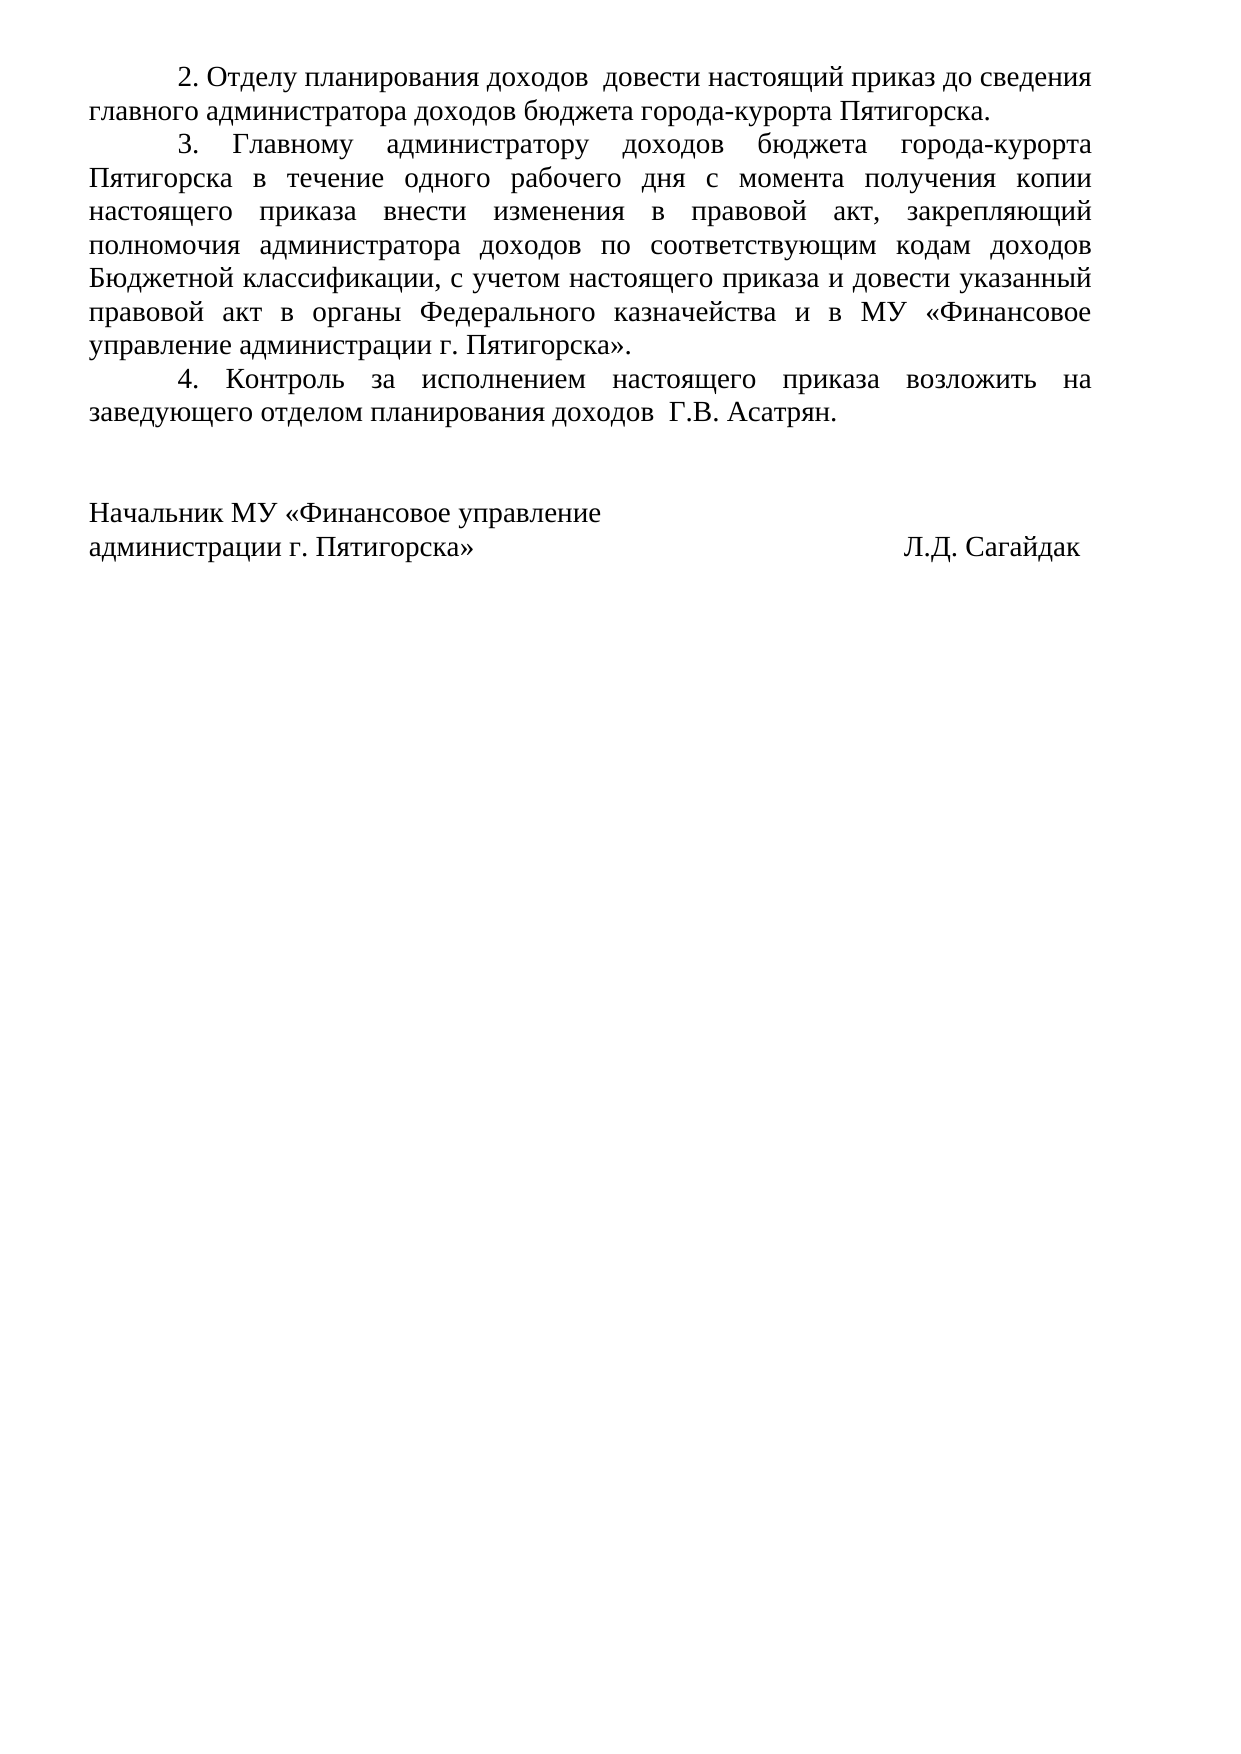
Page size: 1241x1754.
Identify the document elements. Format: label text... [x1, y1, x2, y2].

text администрации г. Пятигорска» Л.Д. Сагайдак [89, 529, 1107, 562]
text 2. Отделу планирования доходов довести настоящий приказ до сведения главного администратора доходов бюджета города-курорта Пятигорска. [89, 59, 1093, 126]
text Начальник МУ «Финансовое управление [89, 495, 1063, 529]
text 3. Главному администратору доходов бюджета города-курорта Пятигорска в течение одного рабочего дня с момента получения копии настоящего приказа внести изменения в правовой акт, закрепляющий полномочия администратора доходов по соответствующим кодам доходов Бюджетной классификации, с учетом настоящего приказа и довести указанный правовой акт в органы Федерального казначейства и в МУ «Финансовое управление администрации г. Пятигорска». [89, 126, 1093, 361]
text 4. Контроль за исполнением настоящего приказа возложить на заведующего отделом планирования доходов Г.В. Асатрян. [89, 361, 1093, 428]
